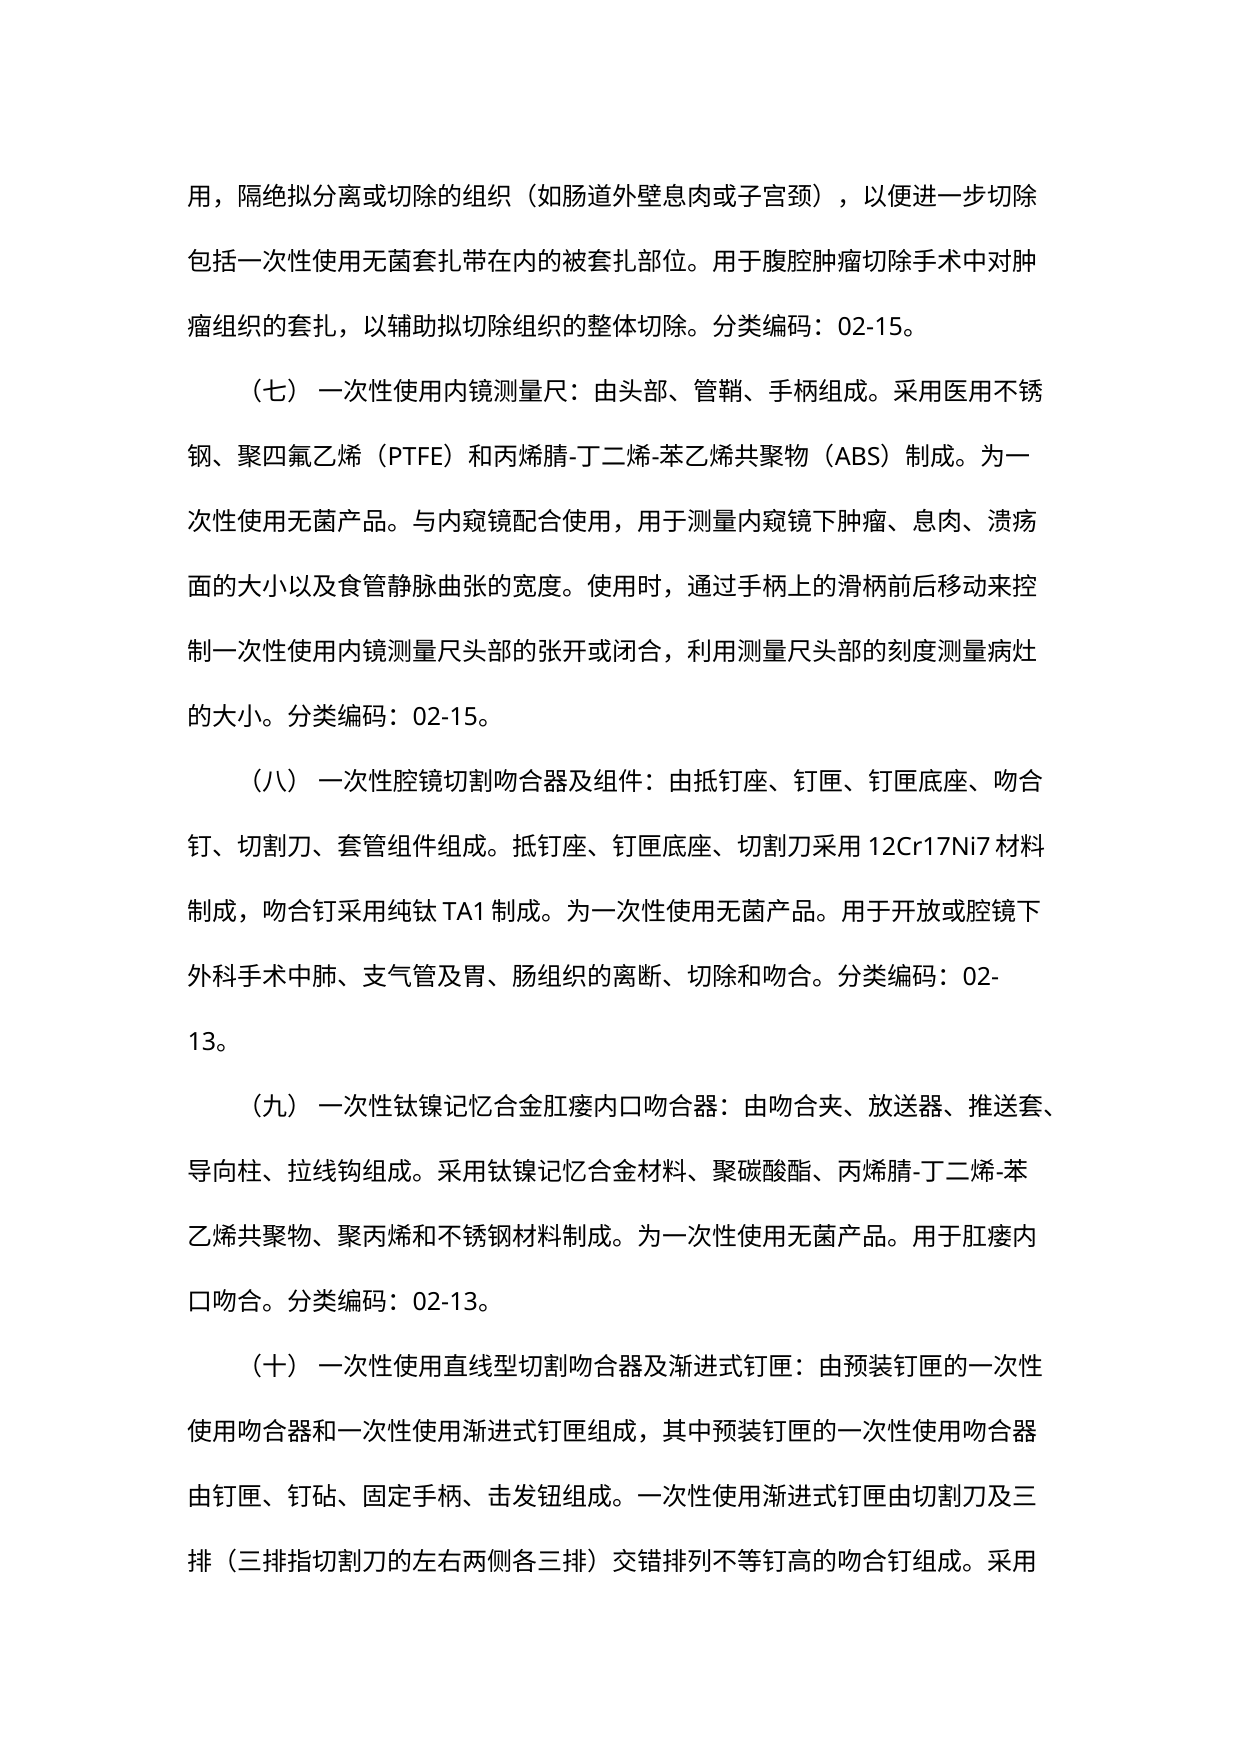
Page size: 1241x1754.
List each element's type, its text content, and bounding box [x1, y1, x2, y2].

text （七） 一次性使用内镜测量尺：由头部、管鞘、手柄组成。采用医用不锈钢、聚四氟乙烯（PTFE）和丙烯腈-丁二烯-苯乙烯共聚物（ABS）制成。为一次性使用无菌产品。与内窥镜配合使用，用于测量内窥镜下肿瘤、息肉、溃疡面的大小以及食管静脉曲张的宽度。使用时，通过手柄上的滑柄前后移动来控制一次性使用内镜测量尺头部的张开或闭合，利用测量尺头部的刻度测量病灶的大小。分类编码：02-15。 [187, 357, 1053, 747]
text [187, 1332, 1053, 1592]
text （九） 一次性钛镍记忆合金肛瘘内口吻合器：由吻合夹、放送器、推送套、导向柱、拉线钩组成。采用钛镍记忆合金材料、聚碳酸酯、丙烯腈-丁二烯-苯乙烯共聚物、聚丙烯和不锈钢材料制成。为一次性使用无菌产品。用于肛瘘内口吻合。分类编码：02-13。 [187, 1072, 1053, 1332]
text （八） 一次性腔镜切割吻合器及组件：由抵钉座、钉匣、钉匣底座、吻合钉、切割刀、套管组件组成。抵钉座、钉匣底座、切割刀采用12Cr17Ni7材料制成，吻合钉采用纯钛TA1制成。为一次性使用无菌产品。用于开放或腔镜下外科手术中肺、支气管及胃、肠组织的离断、切除和吻合。分类编码：02-13。 [187, 747, 1053, 1072]
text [187, 162, 1053, 357]
